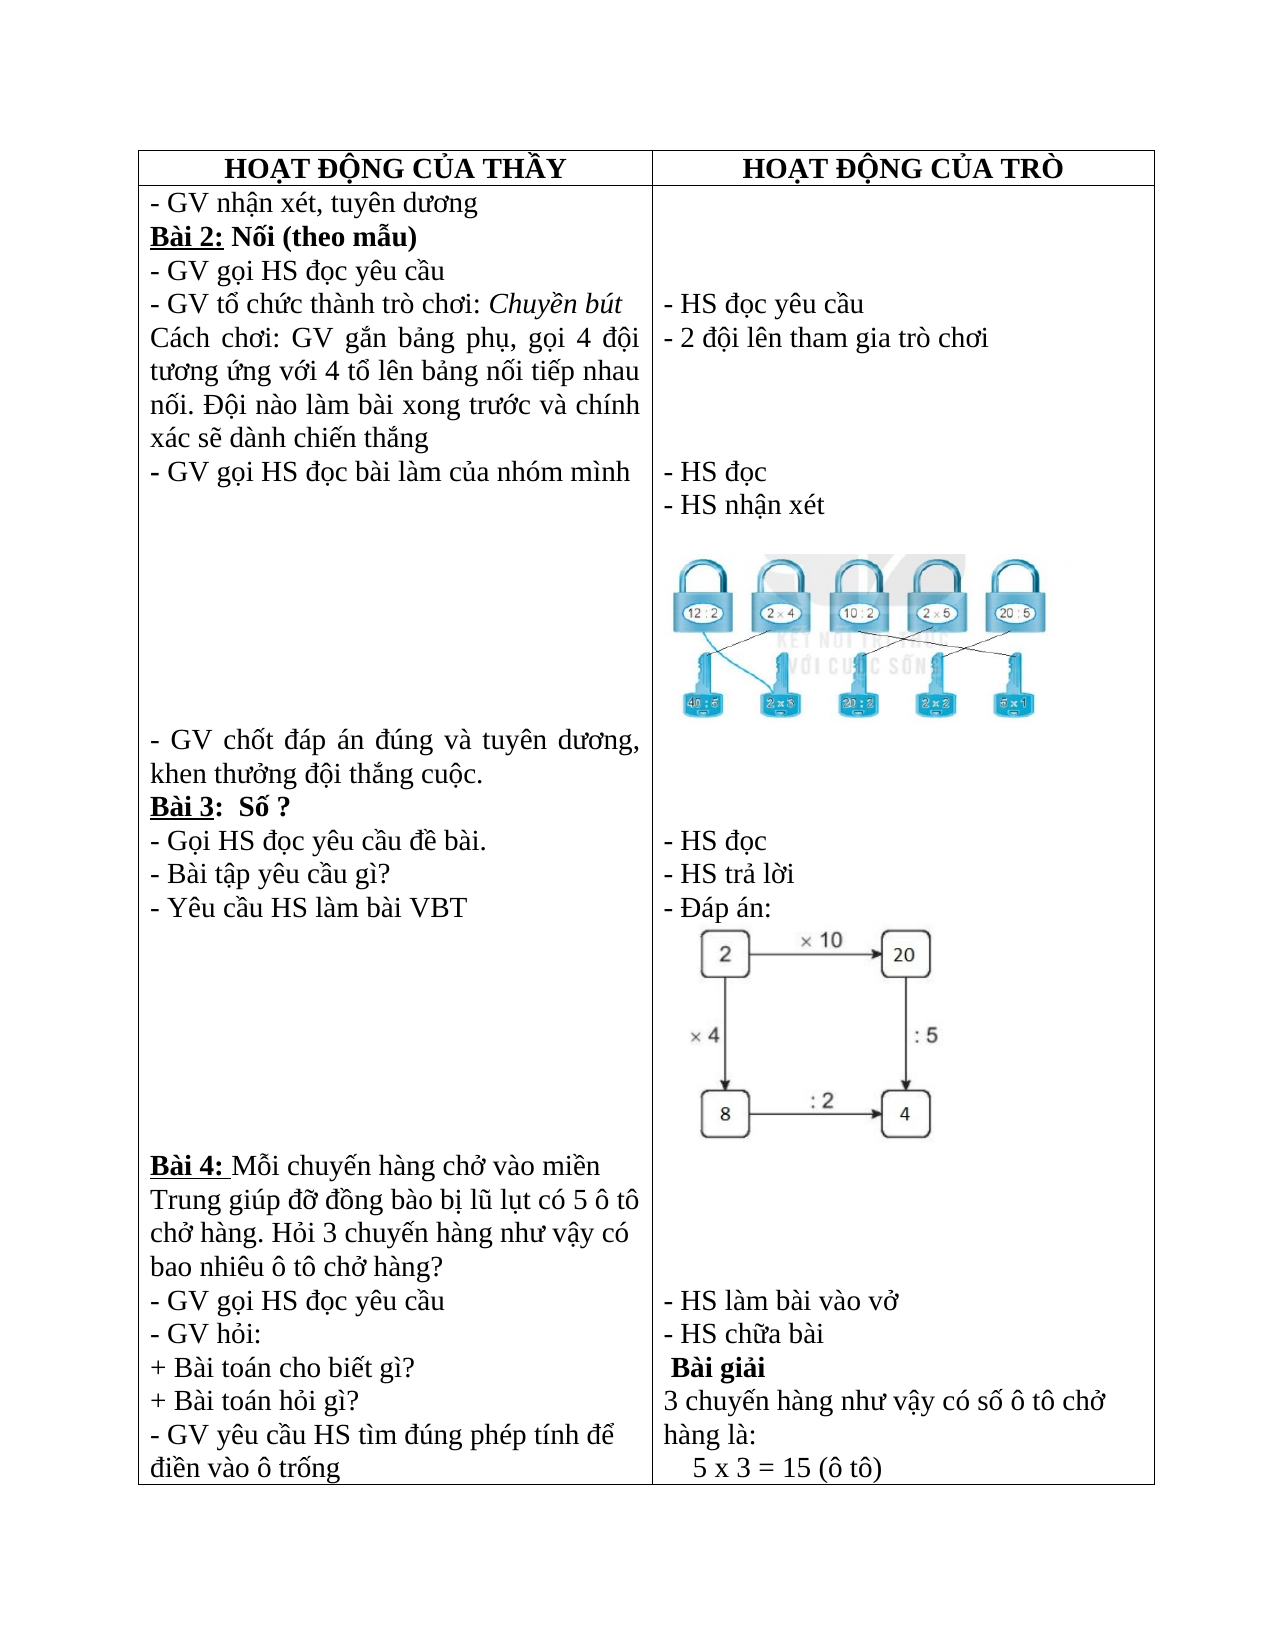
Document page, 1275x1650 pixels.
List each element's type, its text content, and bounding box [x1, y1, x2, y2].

picture [663, 923, 975, 1149]
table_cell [139, 186, 652, 1484]
picture [663, 554, 1072, 723]
table_header HOẠT ĐỘNG CỦA THẦY [139, 151, 652, 184]
table_header HOẠT ĐỘNG CỦA TRÒ [653, 151, 1154, 184]
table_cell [653, 186, 1154, 1484]
